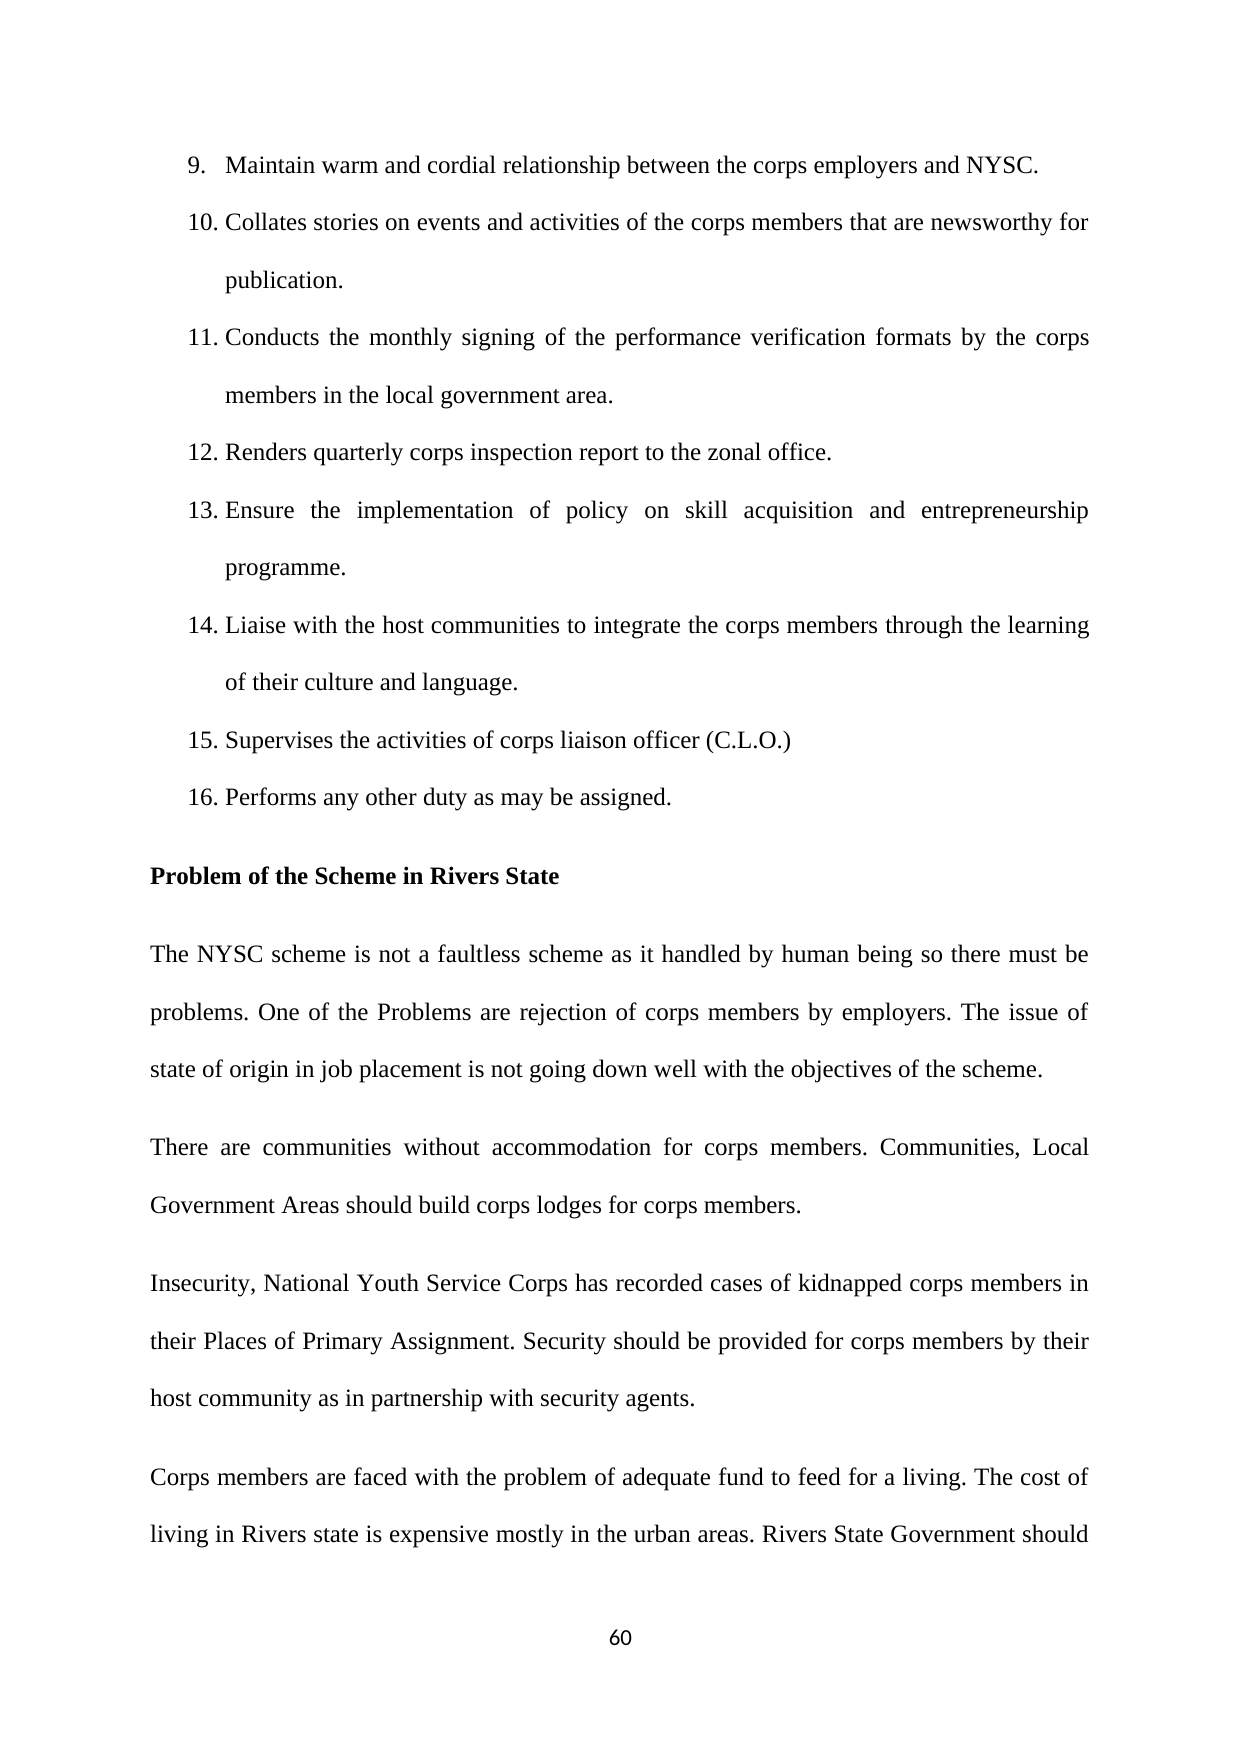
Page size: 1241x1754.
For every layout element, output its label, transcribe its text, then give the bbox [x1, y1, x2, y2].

list Liaise with the host communities to integrate the corps members through the learning of their culture and language. [187, 610, 1090, 696]
text Insecurity, National Youth Service Corps has recorded cases of kidnapped corps members in their Places of Primary Assignment. Security should be provided for corps members by their host community as in partnership with security agents. [150, 1268, 1090, 1412]
list Renders quarterly corps inspection report to the zonal office. [187, 437, 1090, 466]
text Problem of the Scheme in Rivers State [150, 861, 1090, 889]
list Conducts the monthly signing of the performance verification formats by the corps members in the local government area. [187, 322, 1090, 409]
list Performs any other duty as may be assigned. [187, 782, 1090, 811]
list Collates stories on events and activities of the corps members that are newsworthy for publication. [187, 207, 1090, 294]
text The NYSC scheme is not a faultless scheme as it handled by human being so there must be problems. One of the Problems are rejection of corps members by employers. The issue of state of origin in job placement is not going down well with the objectives of the scheme. [150, 939, 1090, 1083]
list Ensure the implementation of policy on skill acquisition and entrepreneurship programme. [187, 495, 1090, 581]
list Supervises the activities of corps liaison officer (C.L.O.) [187, 725, 1090, 754]
text There are communities without accommodation for corps members. Communities, Local Government Areas should build corps lodges for corps members. [150, 1132, 1090, 1219]
list Maintain warm and cordial relationship between the corps employers and NYSC. [187, 150, 1090, 179]
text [150, 1462, 1090, 1548]
